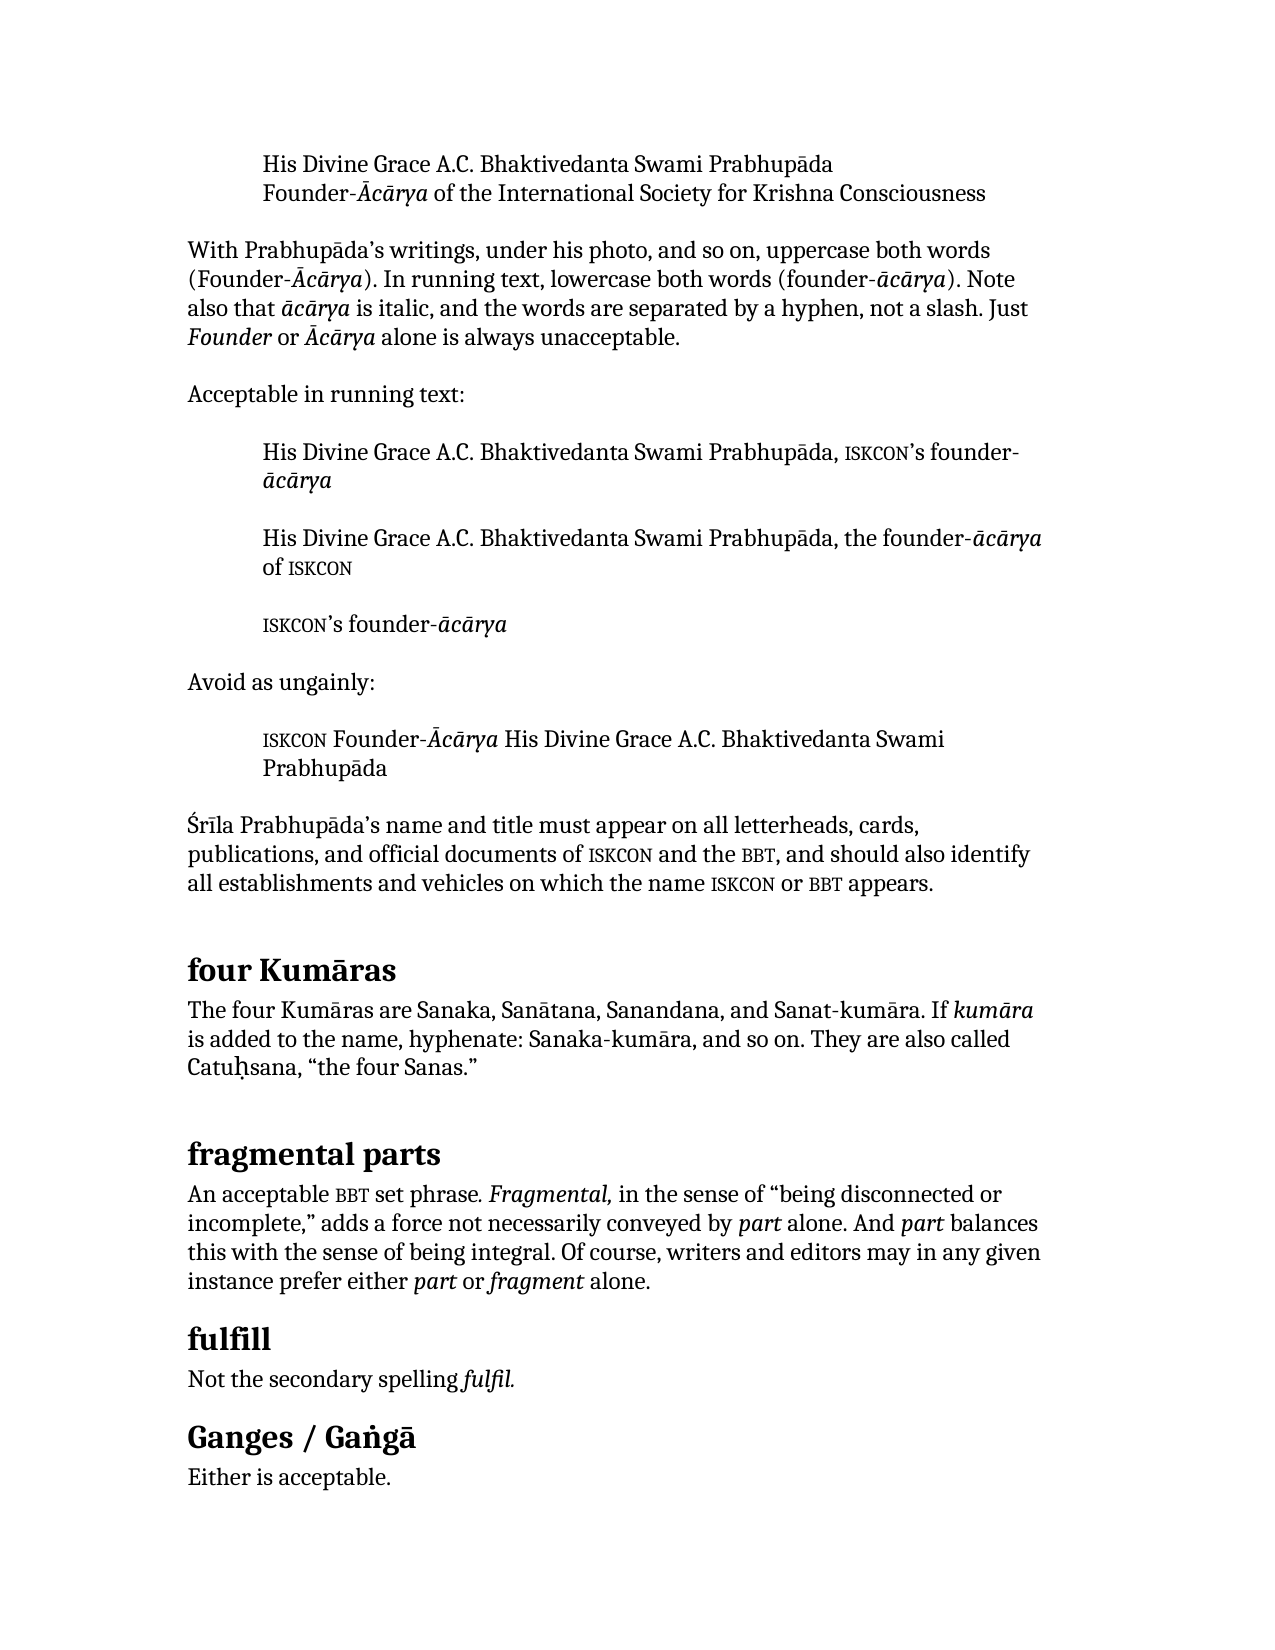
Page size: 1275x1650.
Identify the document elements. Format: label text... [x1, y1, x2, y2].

text Not the secondary spelling fulfil. [187, 1365, 1050, 1394]
text The four Kumāras are Sanaka, Sanātana, Sanandana, and Sanat-kumāra. If kumāra is added to the name, hyphenate: Sanaka-kumāra, and so on. They are also called Catuḥsana, “the four Sanas.” [187, 996, 1050, 1082]
text Avoid as ungainly: [187, 667, 1050, 696]
subtitle fulfill [187, 1320, 1050, 1359]
text With Prabhupāda’s writings, under his photo, and so on, uppercase both words (Founder-Ācārya). In running text, lowercase both words (founder-ācārya). Note also that ācārya is italic, and the words are separated by a hyphen, not a slash. Just Founder or Ācārya alone is always unacceptable. [187, 236, 1050, 351]
text Acceptable in running text: [187, 380, 1050, 409]
text His Divine Grace A.C. Bhaktivedanta Swami Prabhupāda [262, 150, 1050, 179]
subtitle four Kumāras [187, 951, 1050, 989]
text An acceptable set phrase. Fragmental, in the sense of “being disconnected or incomplete,” adds a force not necessarily conveyed by part alone. And part balances this with the sense of being integral. Of course, writers and editors may in any given instance prefer either part or fragment alone. [187, 1180, 1050, 1295]
text His Divine Grace A.C. Bhaktivedanta Swami Prabhupāda, the founder-ācārya of iskcon [262, 524, 1050, 581]
subtitle fragmental parts [187, 1136, 1050, 1174]
text iskcon’s founder-ācārya [187, 610, 1050, 639]
text Founder-Ācārya of the International Society for Consciousness [262, 179, 1050, 207]
text Śrīla Prabhupāda’s name and title must appear on all letterheads, cards, publications, and official documents of iskcon and the , and should also identify all establishments and vehicles on which the name iskcon or appears. [187, 811, 1050, 897]
text Either is acceptable. [187, 1463, 1050, 1492]
text His Divine Grace A.C. Bhaktivedanta Swami Prabhupāda, iskcon’s founder-ācārya [262, 437, 1050, 495]
subtitle / Gaṅgā [187, 1419, 1050, 1457]
text iskcon Founder-Ācārya His Divine Grace A.C. Bhaktivedanta Swami Prabhupāda [262, 725, 1050, 782]
